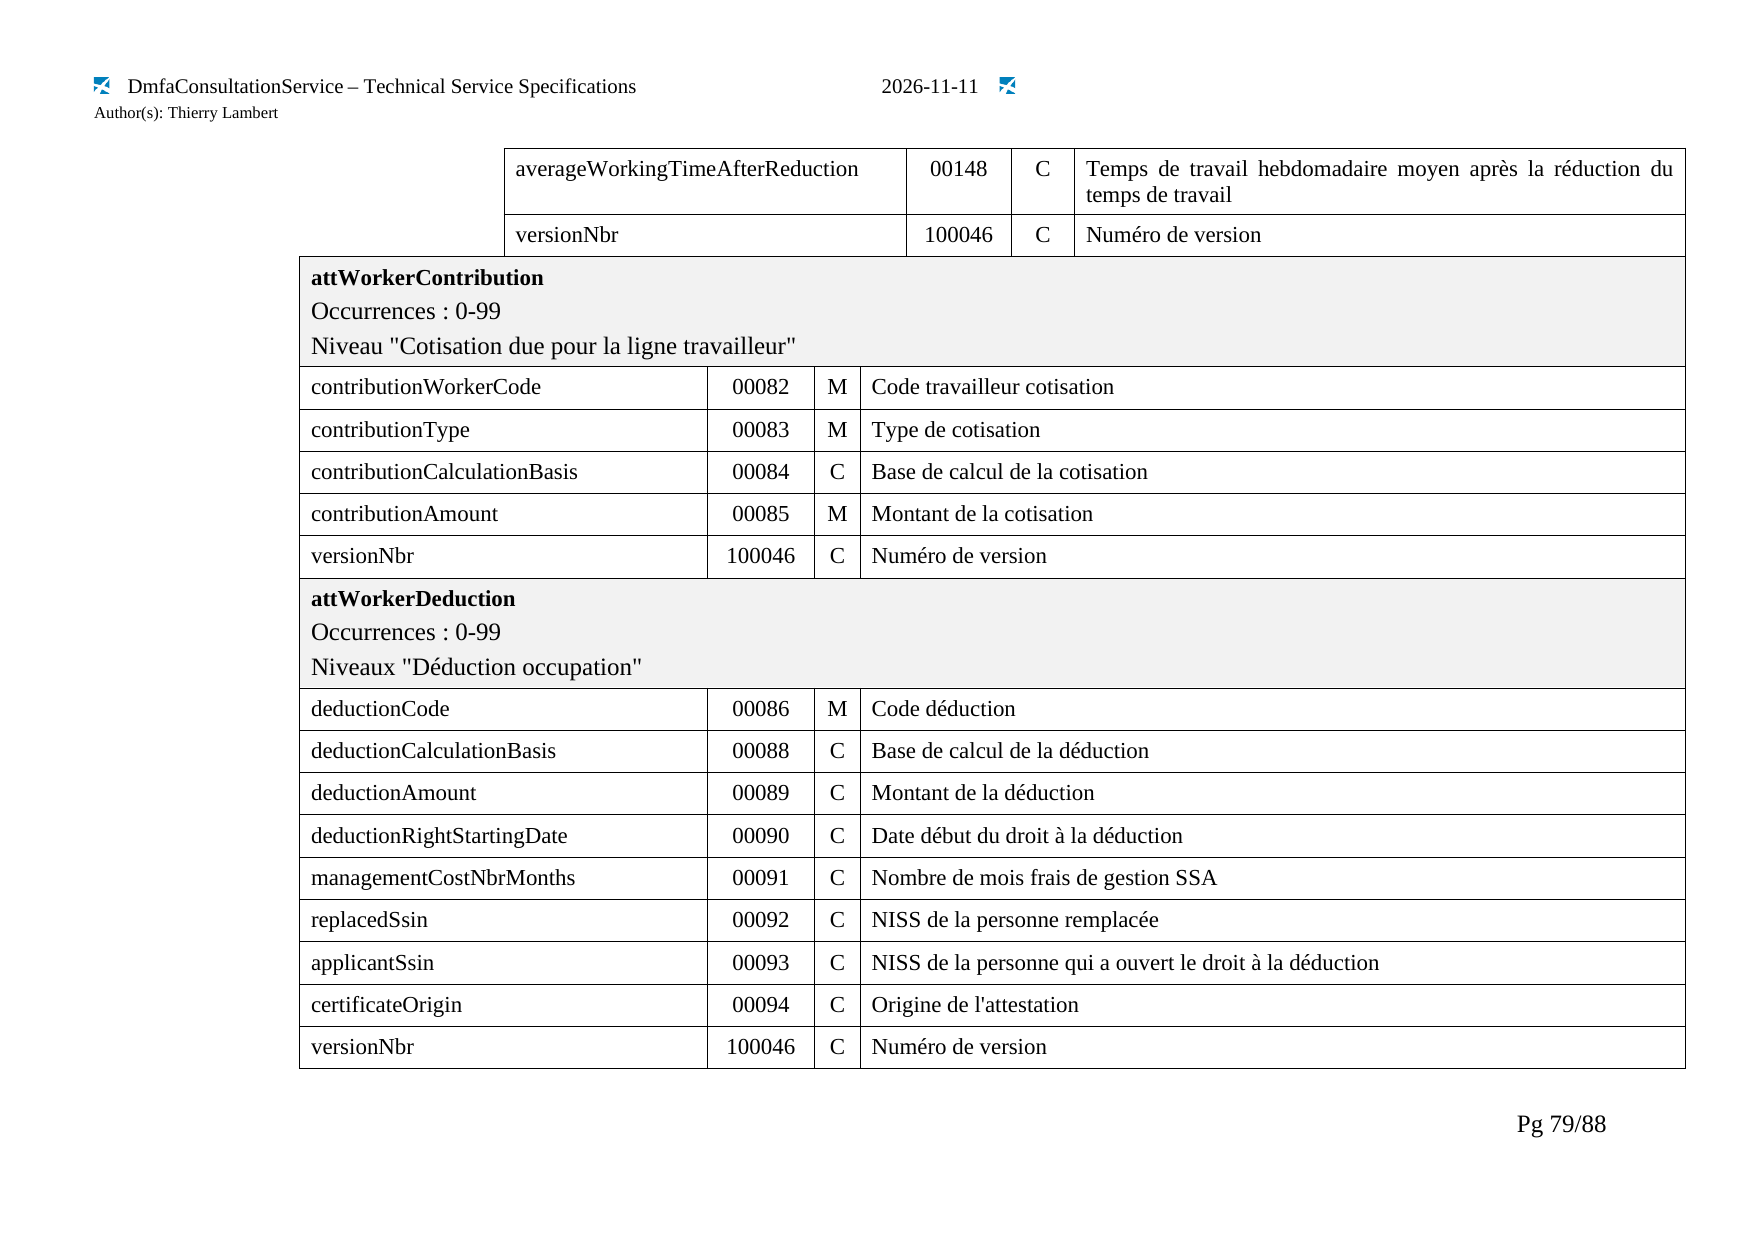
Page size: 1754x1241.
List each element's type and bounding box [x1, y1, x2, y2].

picture [999, 83, 1015, 94]
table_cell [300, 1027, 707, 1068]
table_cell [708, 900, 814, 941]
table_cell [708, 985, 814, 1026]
picture [93, 83, 110, 94]
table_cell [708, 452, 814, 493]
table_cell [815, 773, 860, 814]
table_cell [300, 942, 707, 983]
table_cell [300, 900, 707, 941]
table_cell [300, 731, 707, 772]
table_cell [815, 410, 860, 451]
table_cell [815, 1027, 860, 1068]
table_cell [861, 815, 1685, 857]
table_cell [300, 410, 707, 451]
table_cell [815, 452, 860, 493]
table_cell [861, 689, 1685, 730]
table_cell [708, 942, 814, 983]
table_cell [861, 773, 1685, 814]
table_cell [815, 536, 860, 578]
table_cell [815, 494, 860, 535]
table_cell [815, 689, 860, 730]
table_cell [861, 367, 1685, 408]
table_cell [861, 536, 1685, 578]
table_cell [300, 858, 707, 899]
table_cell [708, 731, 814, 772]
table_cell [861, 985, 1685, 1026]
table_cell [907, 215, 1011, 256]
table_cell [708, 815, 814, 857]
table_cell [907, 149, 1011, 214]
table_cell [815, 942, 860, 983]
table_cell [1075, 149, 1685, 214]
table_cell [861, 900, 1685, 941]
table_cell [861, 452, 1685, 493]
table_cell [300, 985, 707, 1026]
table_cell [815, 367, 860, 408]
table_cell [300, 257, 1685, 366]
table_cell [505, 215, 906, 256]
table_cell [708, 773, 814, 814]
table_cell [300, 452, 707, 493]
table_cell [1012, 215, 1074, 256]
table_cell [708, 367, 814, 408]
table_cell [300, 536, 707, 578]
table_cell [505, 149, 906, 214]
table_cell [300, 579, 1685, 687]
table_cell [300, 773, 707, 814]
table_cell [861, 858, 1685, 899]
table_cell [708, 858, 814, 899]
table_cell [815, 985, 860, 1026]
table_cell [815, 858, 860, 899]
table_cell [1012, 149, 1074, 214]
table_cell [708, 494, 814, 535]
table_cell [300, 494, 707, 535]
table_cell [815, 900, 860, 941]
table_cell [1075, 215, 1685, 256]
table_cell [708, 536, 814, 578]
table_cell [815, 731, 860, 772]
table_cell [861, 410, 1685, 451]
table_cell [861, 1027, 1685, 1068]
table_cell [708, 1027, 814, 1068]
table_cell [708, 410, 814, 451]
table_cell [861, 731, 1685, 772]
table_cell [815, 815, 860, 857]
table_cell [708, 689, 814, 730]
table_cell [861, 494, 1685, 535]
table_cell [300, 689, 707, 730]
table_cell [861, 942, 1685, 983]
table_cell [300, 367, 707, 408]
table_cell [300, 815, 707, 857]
